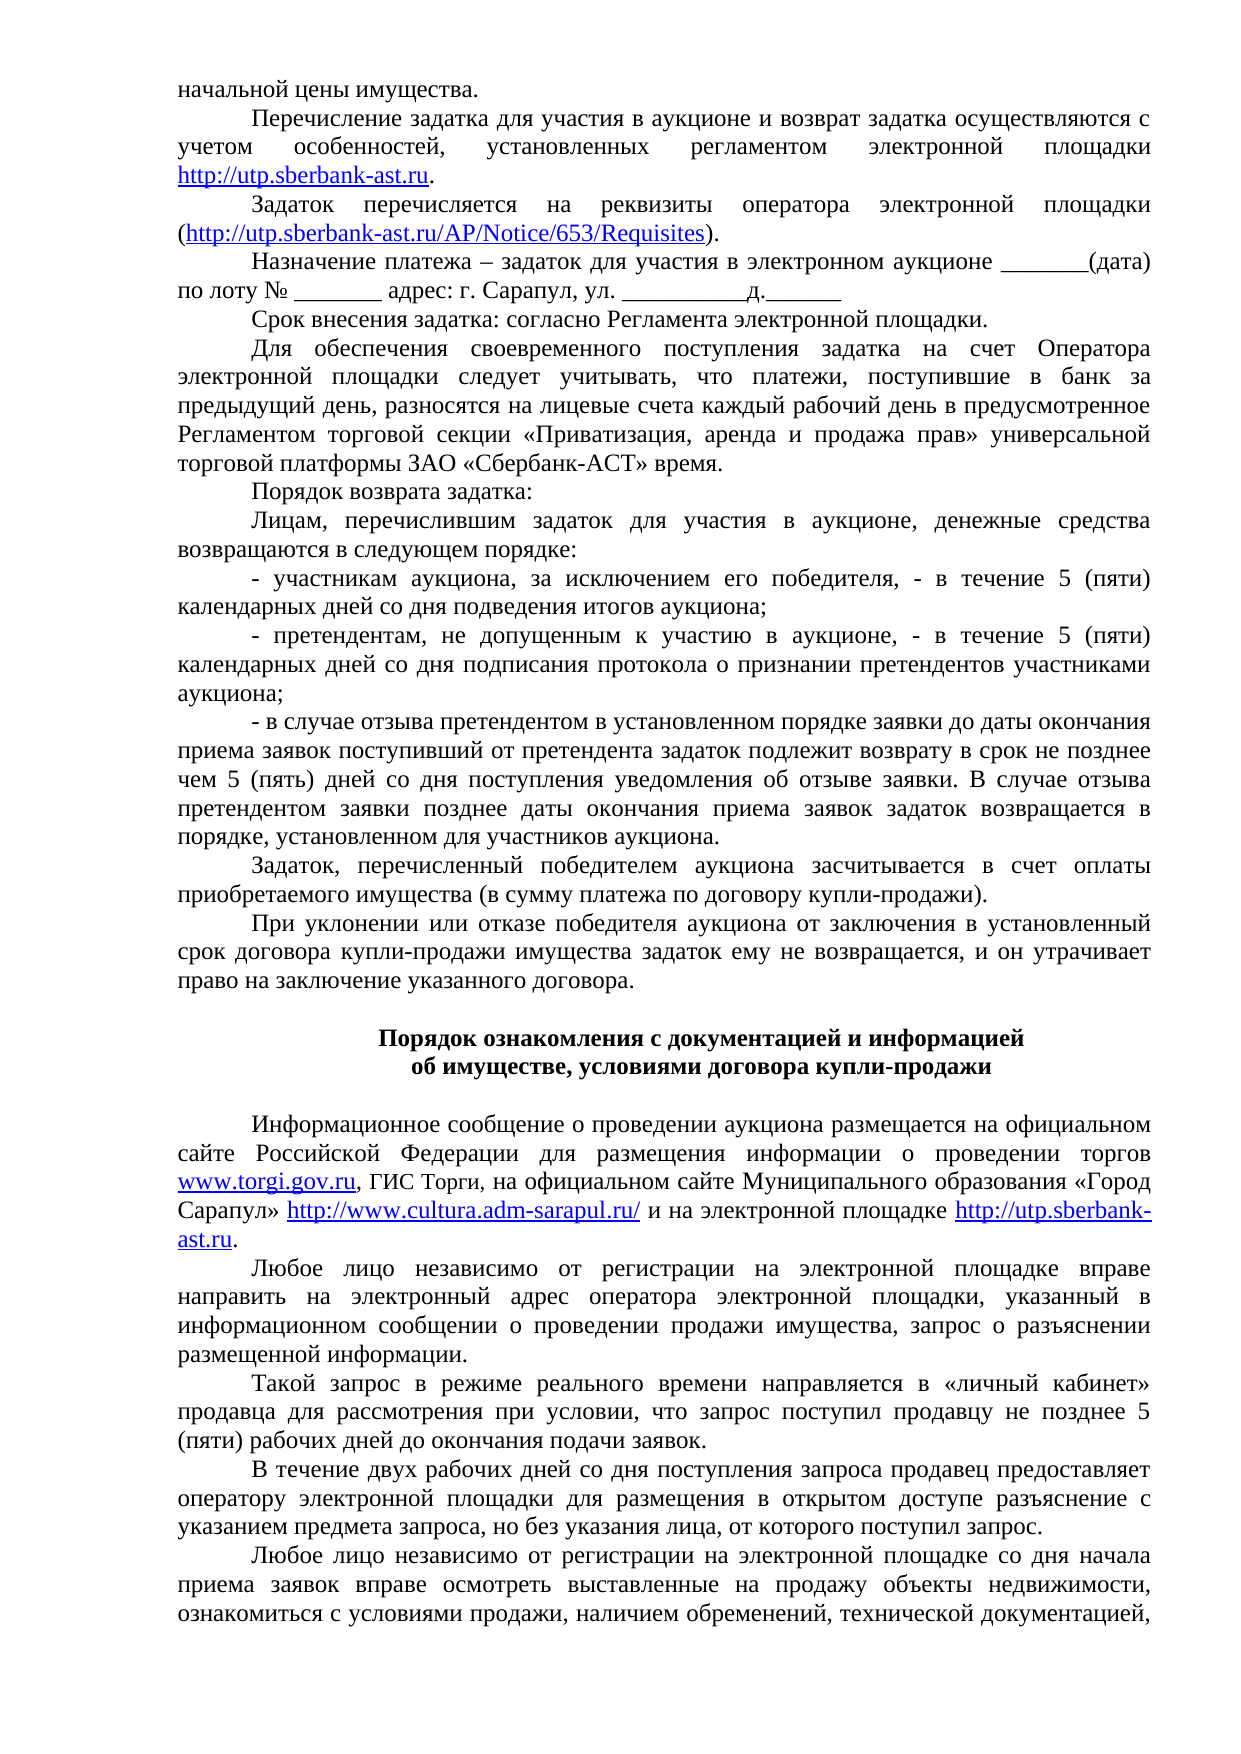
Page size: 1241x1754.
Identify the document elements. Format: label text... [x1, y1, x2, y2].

text Порядок ознакомления с документацией и информацией [177, 1023, 1152, 1051]
text - претендентам, не допущенным к участию в аукционе, - в течение 5 (пяти) календарных дней со дня подписания протокола о признании претендентов участниками аукциона; [177, 620, 1152, 706]
text Порядок возврата задатка: [177, 476, 1152, 505]
text - участникам аукциона, за исключением его победителя, - в течение 5 (пяти) календарных дней со дня подведения итогов аукциона; [177, 563, 1152, 620]
text При уклонении или отказе победителя аукциона от заключения в установленный срок договора купли-продажи имущества задаток ему не возвращается, и он утрачивает право на заключение указанного договора. [177, 908, 1152, 994]
text Лицам, перечислившим задаток для участия в аукционе, денежные средства возвращаются в следующем порядке: [177, 505, 1152, 563]
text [177, 1540, 1152, 1626]
text Перечисление задатка для участия в аукционе и возврат задатка осуществляются с учетом особенностей, установленных регламентом электронной площадки http://utp.sberbank-ast.ru. [177, 103, 1152, 189]
text Любое лицо независимо от регистрации на электронной площадке вправе направить на электронный адрес оператора электронной площадки, указанный в информационном сообщении о проведении продажи имущества, запрос о разъяснении размещенной информации. [177, 1253, 1152, 1368]
text Назначение платежа – задаток для участия в электронном аукционе _______(дата) по лоту № _______ адрес: г. Сарапул, ул. __________д.______ [177, 246, 1152, 304]
text Срок внесения задатка: согласно Регламента электронной площадки. [177, 304, 1152, 333]
text Информационное сообщение о проведении аукциона размещается на официальном сайте Российской Федерации для размещения информации о проведении торгов www.torgi.gov.ru, ГИС Торги, на официальном сайте Муниципального образования «Город Сарапул» http://www.cultura.adm-sarapul.ru/ и на электронной площадке http://utp.sberbank-ast.ru. [177, 1109, 1152, 1253]
text Задаток, перечисленный победителем аукциона засчитывается в счет оплаты приобретаемого имущества (в сумму платежа по договору купли-продажи). [177, 850, 1152, 908]
text Задаток перечисляется на реквизиты оператора электронной площадки (http://utp.sberbank-ast.ru/AP/Notice/653/Requisites). [177, 189, 1152, 246]
text В течение двух рабочих дней со дня поступления запроса продавец предоставляет оператору электронной площадки для размещения в открытом доступе разъяснение с указанием предмета запроса, но без указания лица, от которого поступил запрос. [177, 1454, 1152, 1540]
text об имуществе, условиями договора купли-продажи [177, 1051, 1152, 1080]
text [177, 74, 1152, 103]
text Для обеспечения своевременного поступления задатка на счет Оператора электронной площадки следует учитывать, что платежи, поступившие в банк за предыдущий день, разносятся на лицевые счета каждый рабочий день в предусмотренное Регламентом торговой секции «Приватизация, аренда и продажа прав» универсальной торговой платформы ЗАО «Сбербанк-АСТ» время. [177, 333, 1152, 476]
text Такой запрос в режиме реального времени направляется в «личный кабинет» продавца для рассмотрения при условии, что запрос поступил продавцу не позднее 5 (пяти) рабочих дней до окончания подачи заявок. [177, 1368, 1152, 1454]
text - в случае отзыва претендентом в установленном порядке заявки до даты окончания приема заявок поступивший от претендента задаток подлежит возврату в срок не позднее чем 5 (пять) дней со дня поступления уведомления об отзыве заявки. В случае отзыва претендентом заявки позднее даты окончания приема заявок задаток возвращается в порядке, установленном для участников аукциона. [177, 706, 1152, 850]
